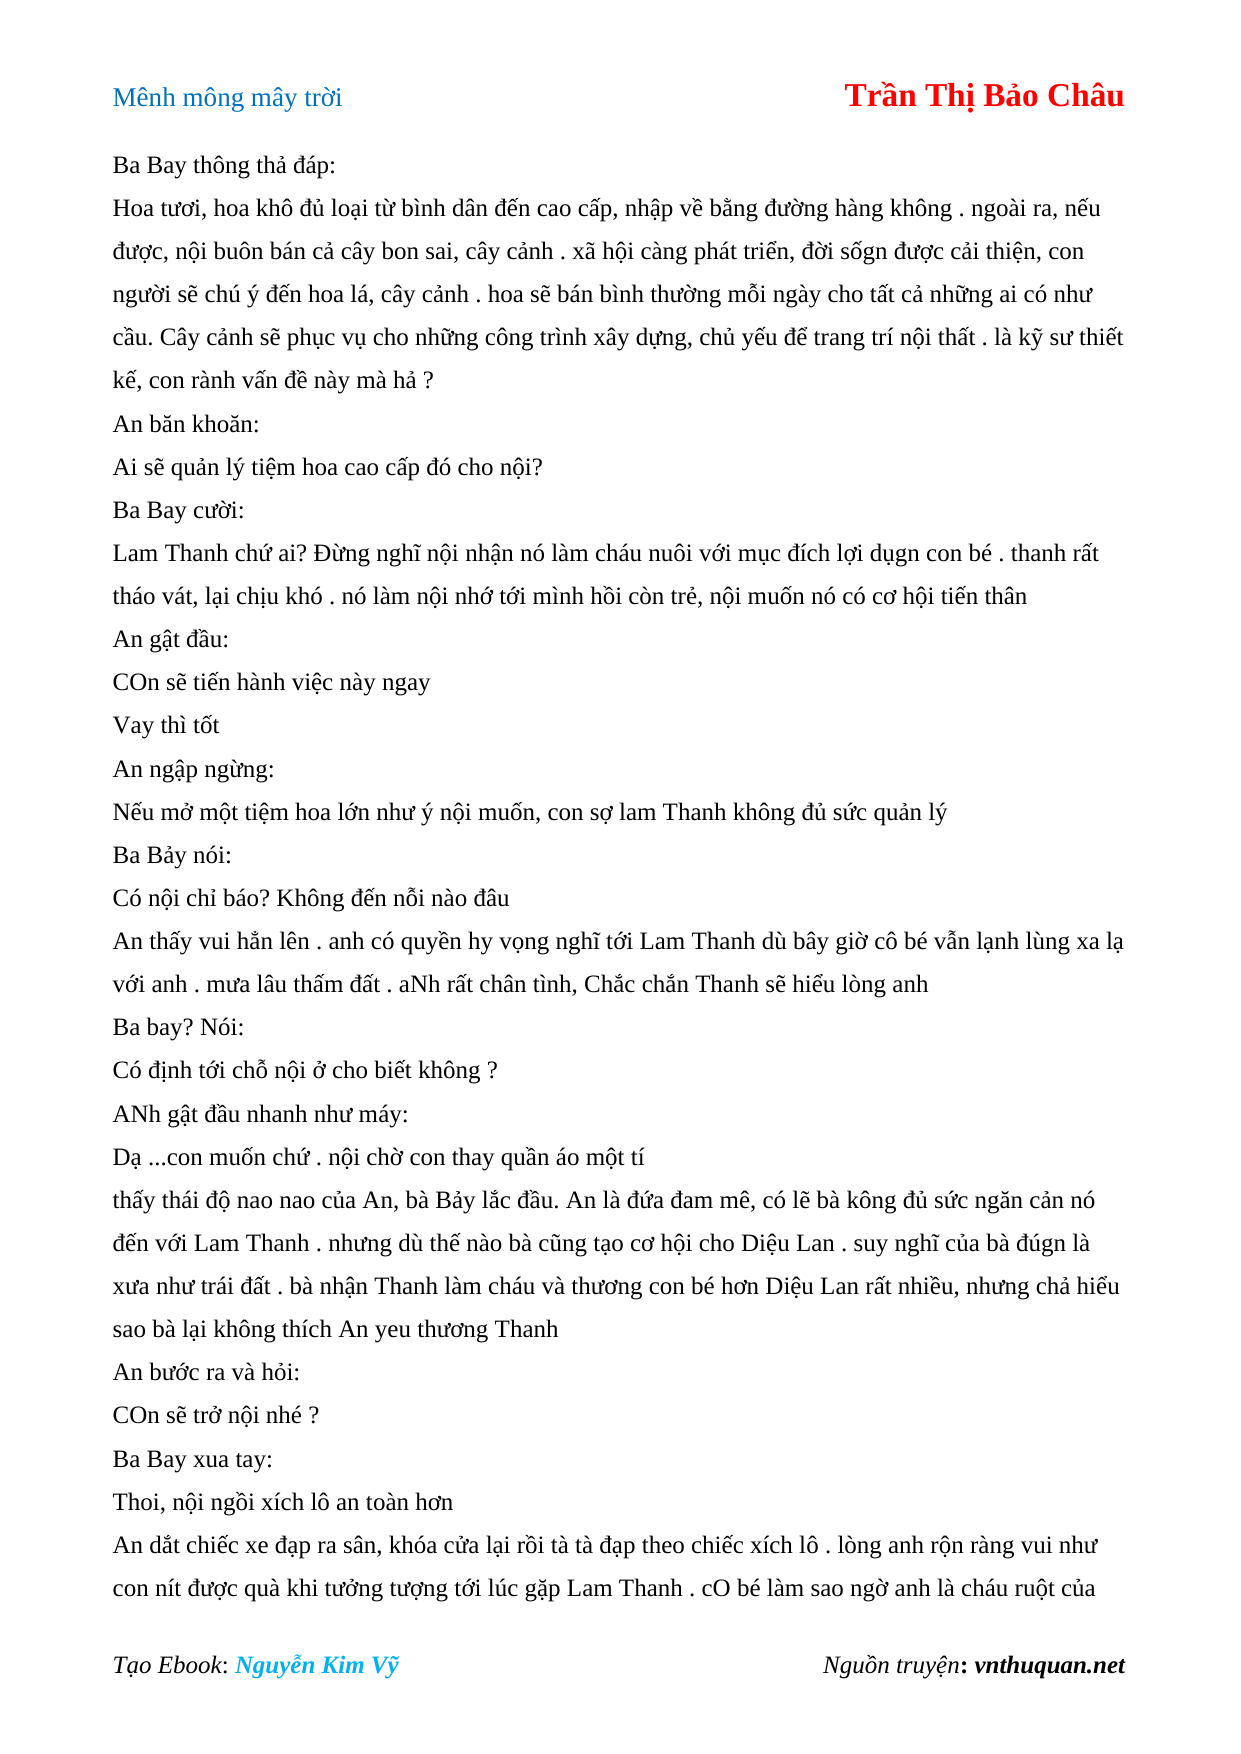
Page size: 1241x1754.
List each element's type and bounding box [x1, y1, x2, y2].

text [112, 150, 1128, 1602]
